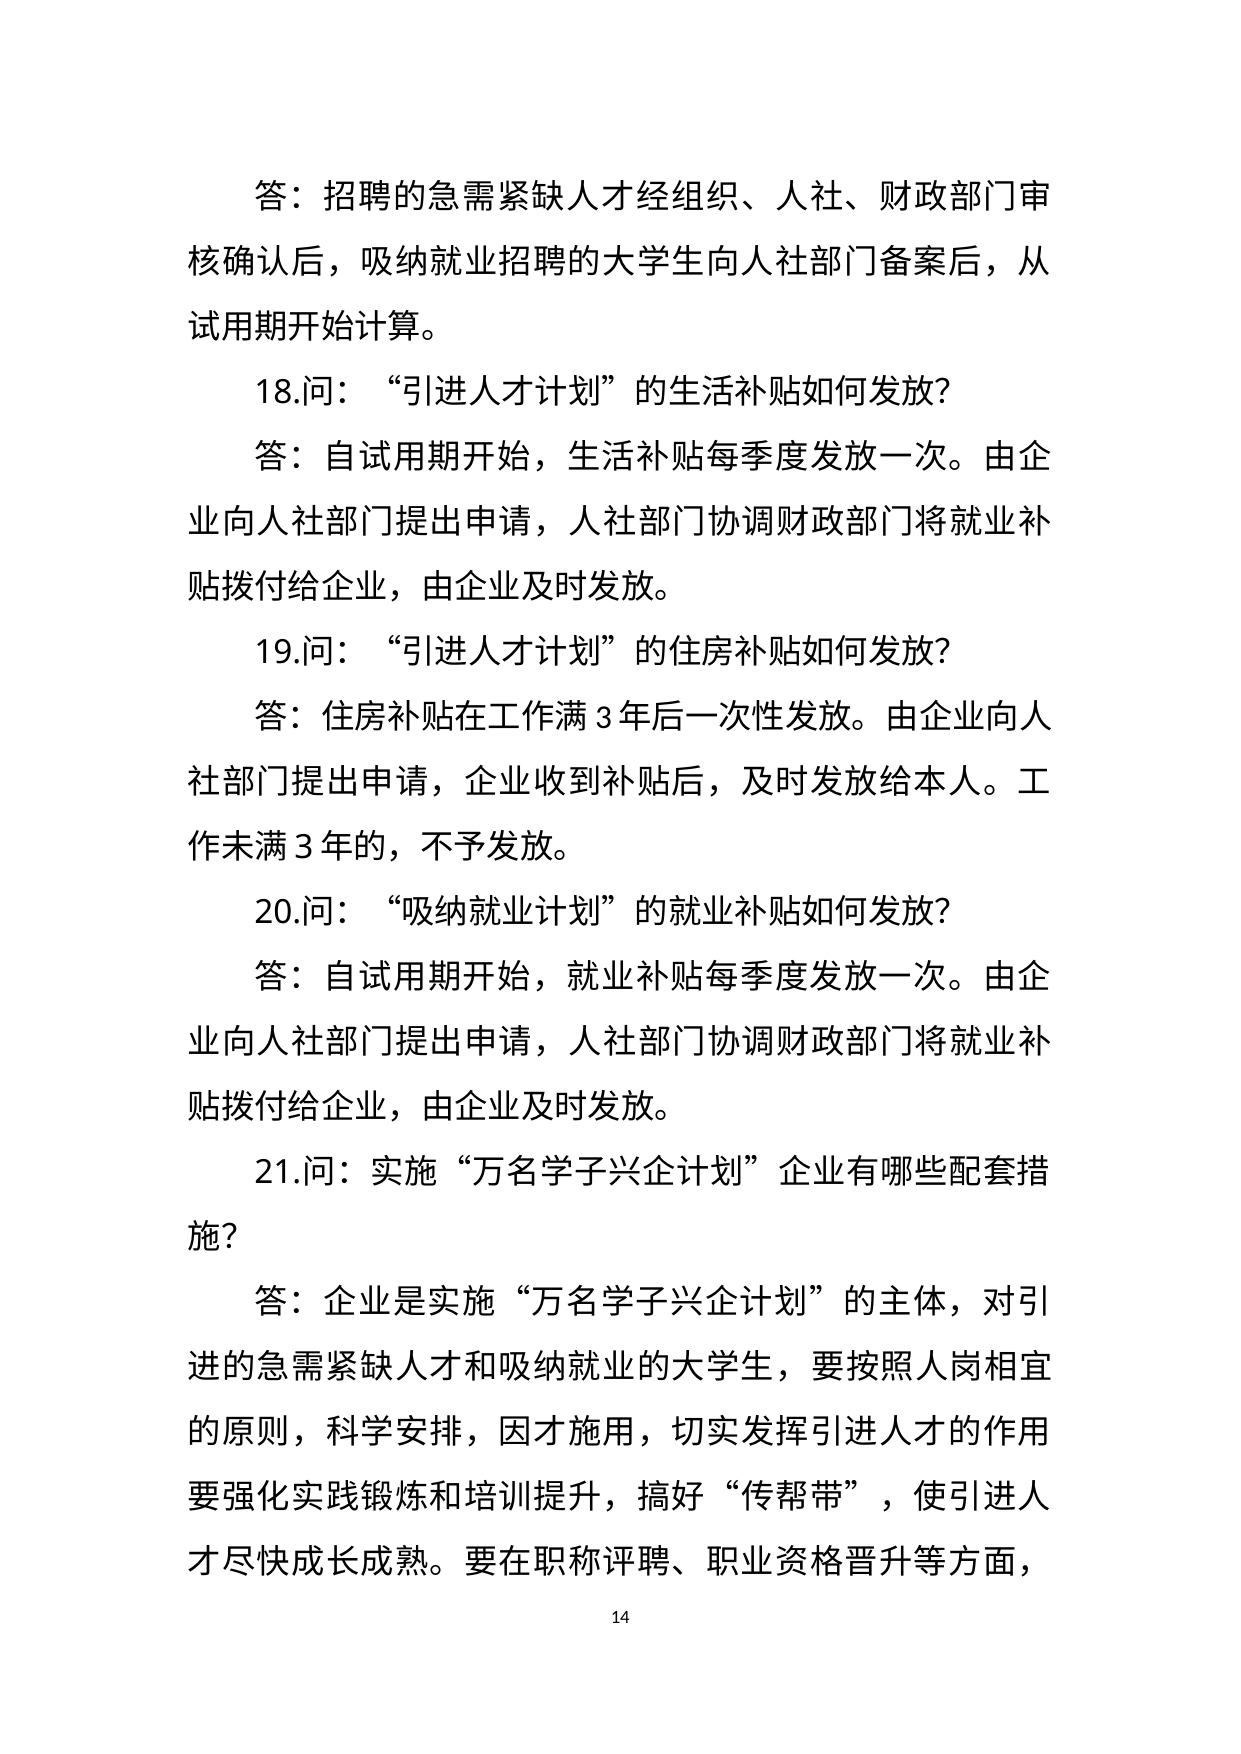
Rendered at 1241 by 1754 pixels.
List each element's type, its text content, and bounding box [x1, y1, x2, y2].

text 20.问：“吸纳就业计划”的就业补贴如何发放？ [187, 877, 1053, 942]
text 答：住房补贴在工作满3年后一次性发放。由企业向人社部门提出申请，企业收到补贴后，及时发放给本人。工作未满3年的，不予发放。 [187, 682, 1053, 877]
text 18.问：“引进人才计划”的生活补贴如何发放？ [187, 357, 1053, 422]
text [187, 1267, 1053, 1592]
text 答：招聘的急需紧缺人才经组织、人社、财政部门审核确认后，吸纳就业招聘的大学生向人社部门备案后，从试用期开始计算。 [187, 162, 1053, 357]
text 答：自试用期开始，就业补贴每季度发放一次。由企业向人社部门提出申请，人社部门协调财政部门将就业补贴拨付给企业，由企业及时发放。 [187, 942, 1053, 1137]
text 21.问：实施“万名学子兴企计划”企业有哪些配套措施？ [187, 1137, 1053, 1267]
text 19.问：“引进人才计划”的住房补贴如何发放？ [187, 617, 1053, 682]
text 答：自试用期开始，生活补贴每季度发放一次。由企业向人社部门提出申请，人社部门协调财政部门将就业补贴拨付给企业，由企业及时发放。 [187, 422, 1053, 617]
